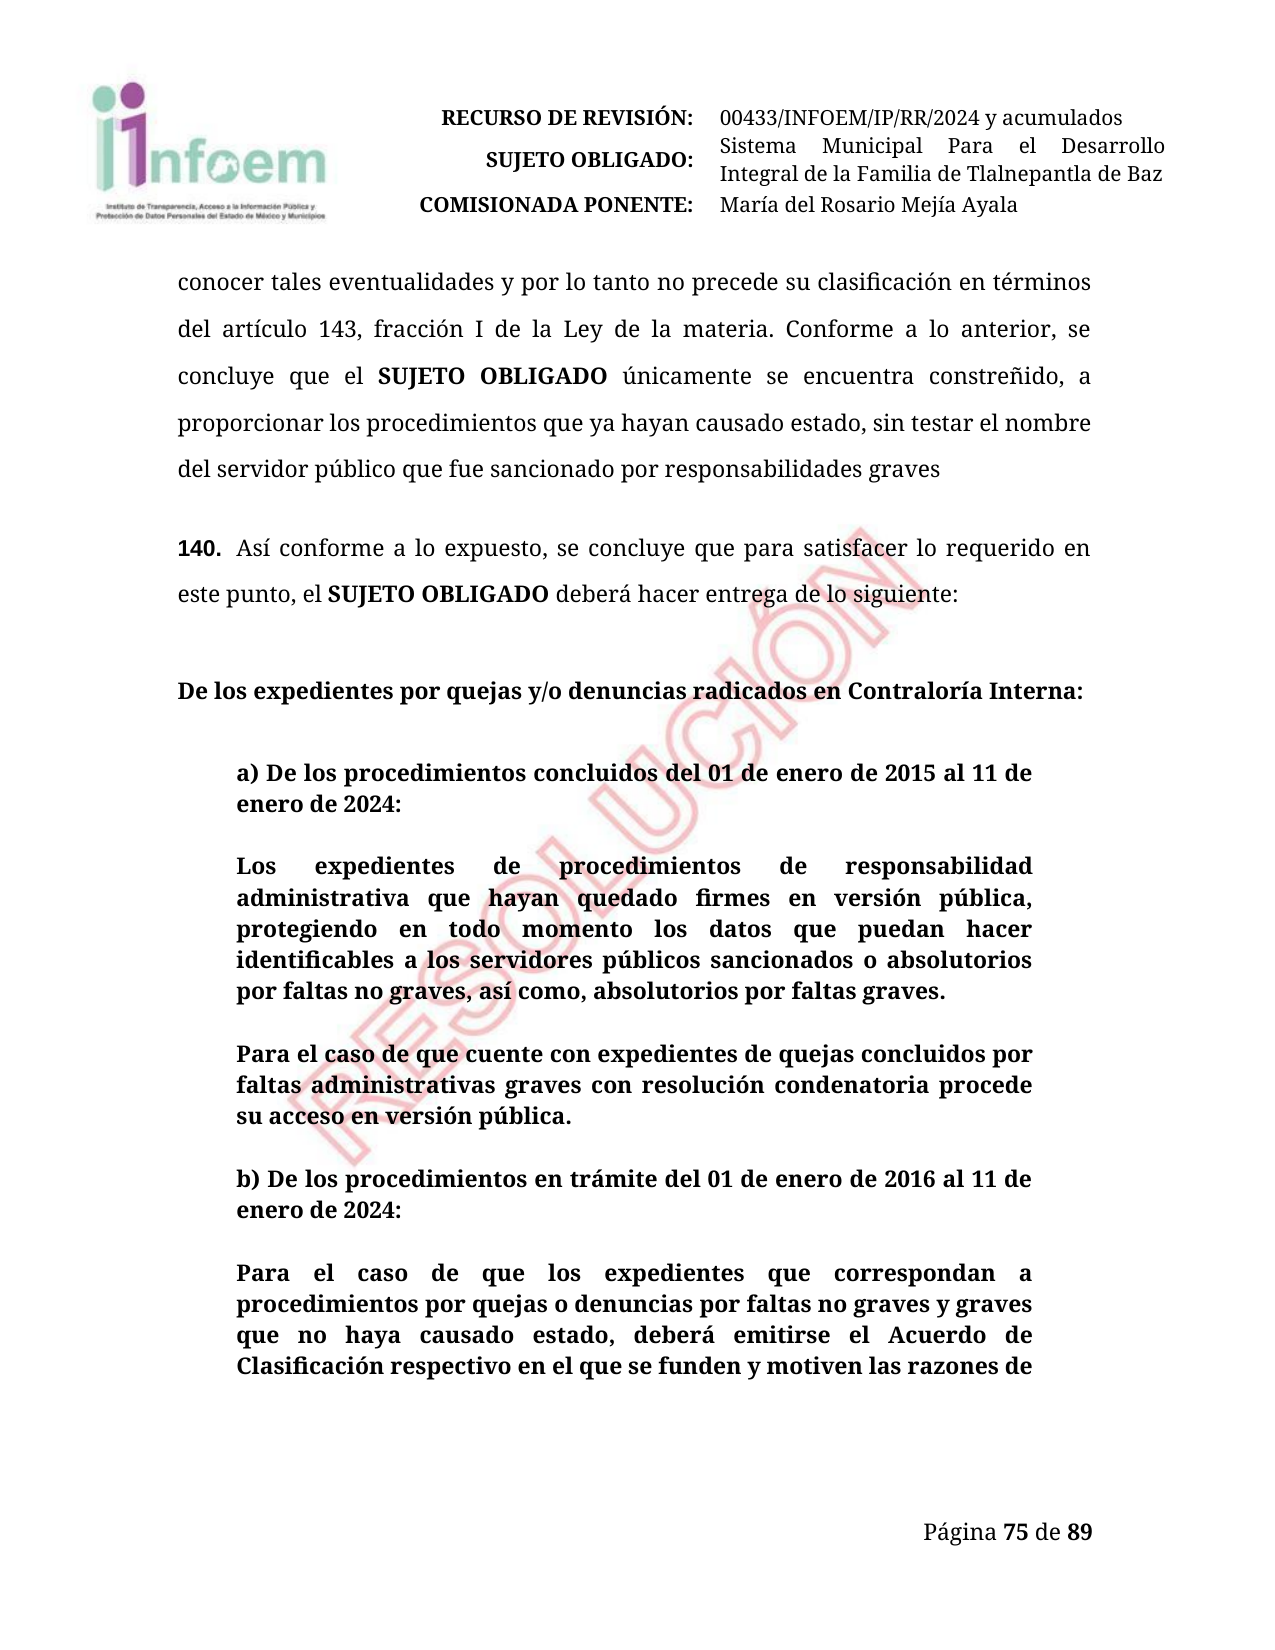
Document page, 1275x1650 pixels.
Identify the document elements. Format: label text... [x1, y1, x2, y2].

text De los expedientes por quejas y/o denuncias radicados en Contraloría Interna: [177, 675, 1093, 706]
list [236, 1256, 1034, 1381]
list b) De los procedimientos en trámite del 01 de enero de 2016 al 11 de enero de 2024: [236, 1163, 1034, 1225]
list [177, 266, 1092, 484]
list a) De los procedimientos concluidos del 01 de enero de 2015 al 11 de enero de 2024: [236, 756, 1034, 819]
list Los expedientes de procedimientos de responsabilidad administrativa que hayan quedado firmes en versión pública, protegiendo en todo momento los datos que puedan hacer identificables a los servidores públicos sancionados o absolutorios por faltas no graves, así como, absolutorios por faltas graves. [236, 850, 1034, 1006]
list Para el caso de que cuente con expedientes de quejas concluidos por faltas administrativas graves con resolución condenatoria procede su acceso en versión pública. [236, 1038, 1034, 1131]
list Así conforme a lo expuesto, se concluye que para satisfacer lo requerido en este punto, el SUJETO OBLIGADO deberá hacer entrega de lo siguiente: [177, 531, 1092, 609]
picture [0, 25, 1207, 1625]
